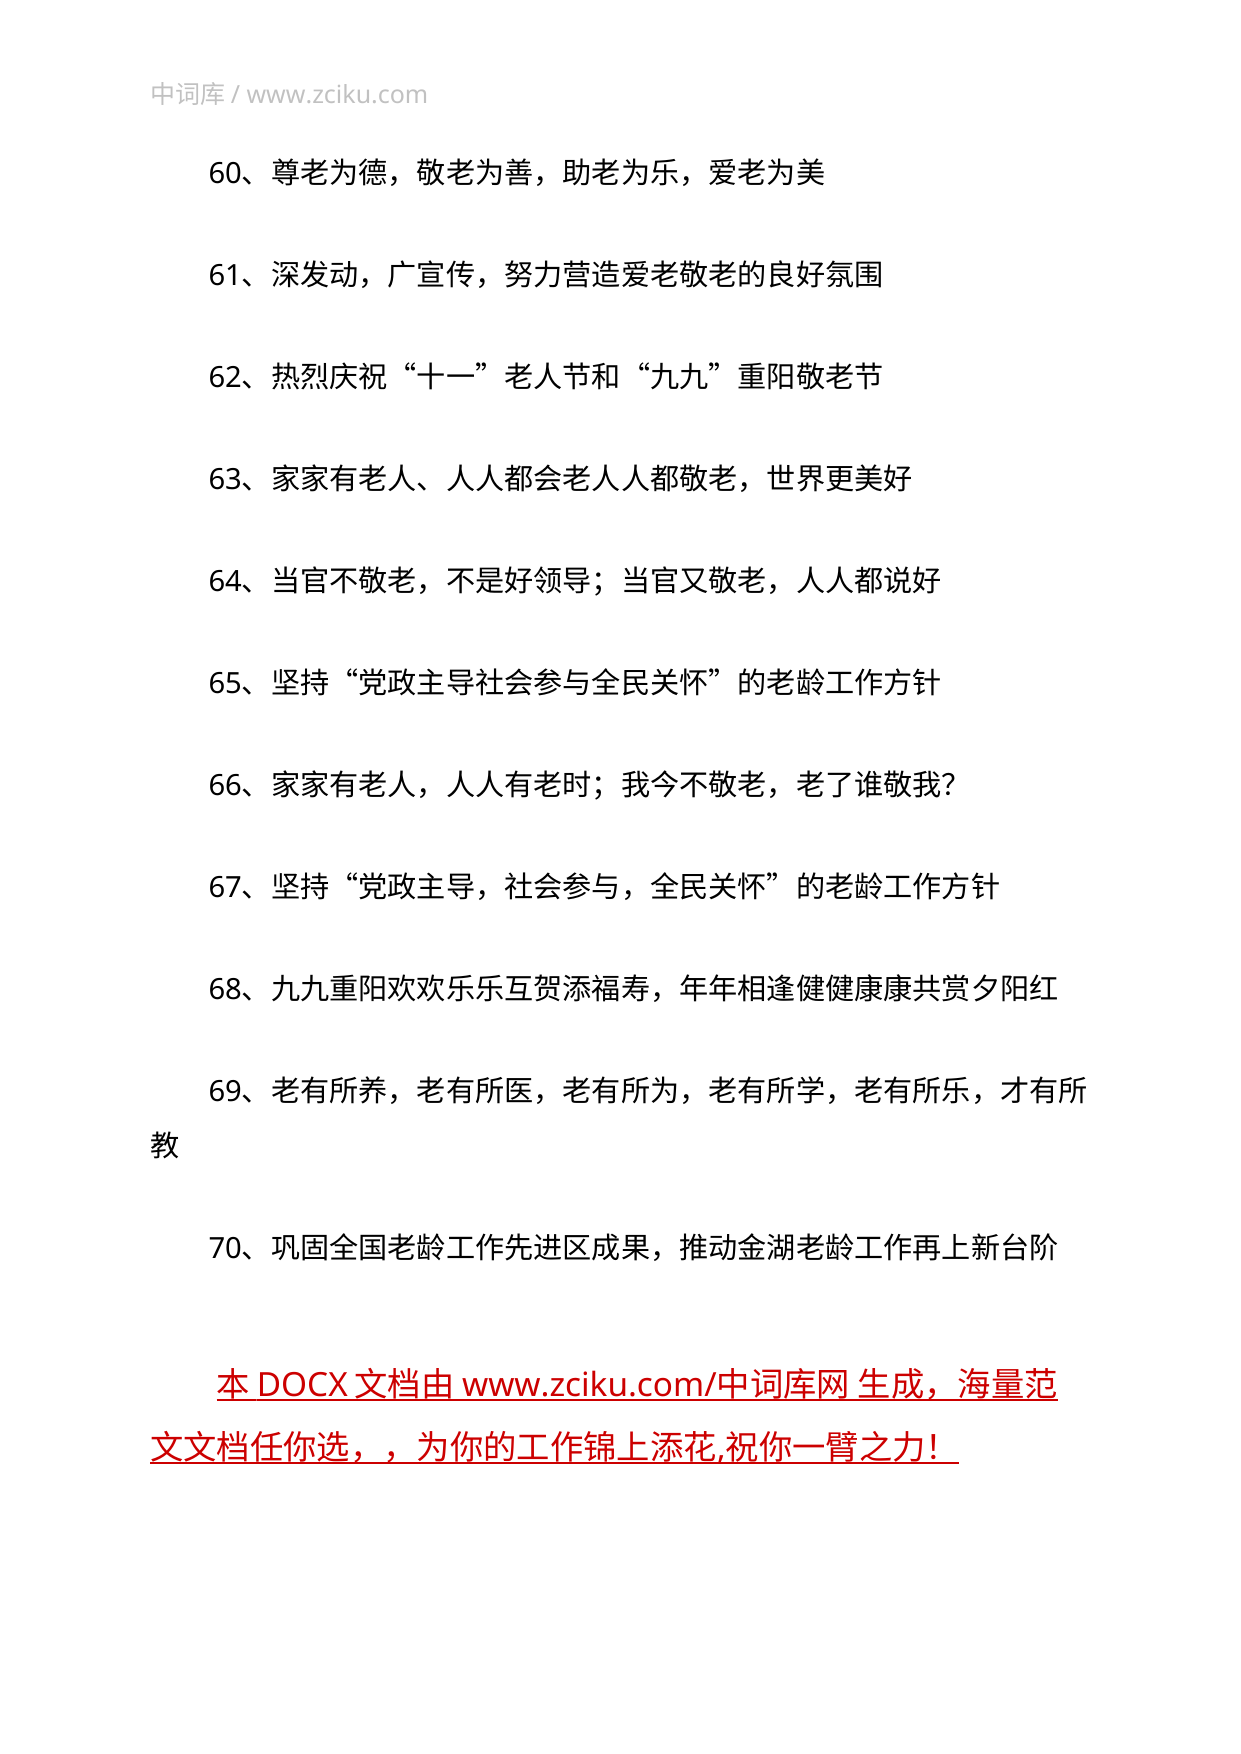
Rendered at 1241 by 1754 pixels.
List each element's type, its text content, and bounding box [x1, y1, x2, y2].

text 63、家家有老人、人人都会老人人都敬老，世界更美好 [150, 456, 1090, 498]
text 62、热烈庆祝“十一”老人节和“九九”重阳敬老节 [150, 354, 1090, 396]
text 60、尊老为德，敬老为善，助老为乐，爱老为美 [150, 150, 1090, 192]
text 68、九九重阳欢欢乐乐互贺添福寿，年年相逢健健康康共赏夕阳红 [150, 966, 1090, 1008]
text 65、坚持“党政主导社会参与全民关怀”的老龄工作方针 [150, 660, 1090, 702]
text 本DOCX文档由 www.zciku.com/中词库网 生成，海量范文文档任你选，，为你的工作锦上添花,祝你一臂之力！ [150, 1358, 1090, 1469]
text 61、深发动，广宣传，努力营造爱老敬老的良好氛围 [150, 252, 1090, 294]
text 64、当官不敬老，不是好领导；当官又敬老，人人都说好 [150, 558, 1090, 600]
text 66、家家有老人，人人有老时；我今不敬老，老了谁敬我？ [150, 762, 1090, 804]
text 67、坚持“党政主导，社会参与，全民关怀”的老龄工作方针 [150, 864, 1090, 906]
text 69、老有所养，老有所医，老有所为，老有所学，老有所乐，才有所教 [150, 1068, 1090, 1165]
text 70、巩固全国老龄工作先进区成果，推动金湖老龄工作再上新台阶 [150, 1224, 1090, 1267]
